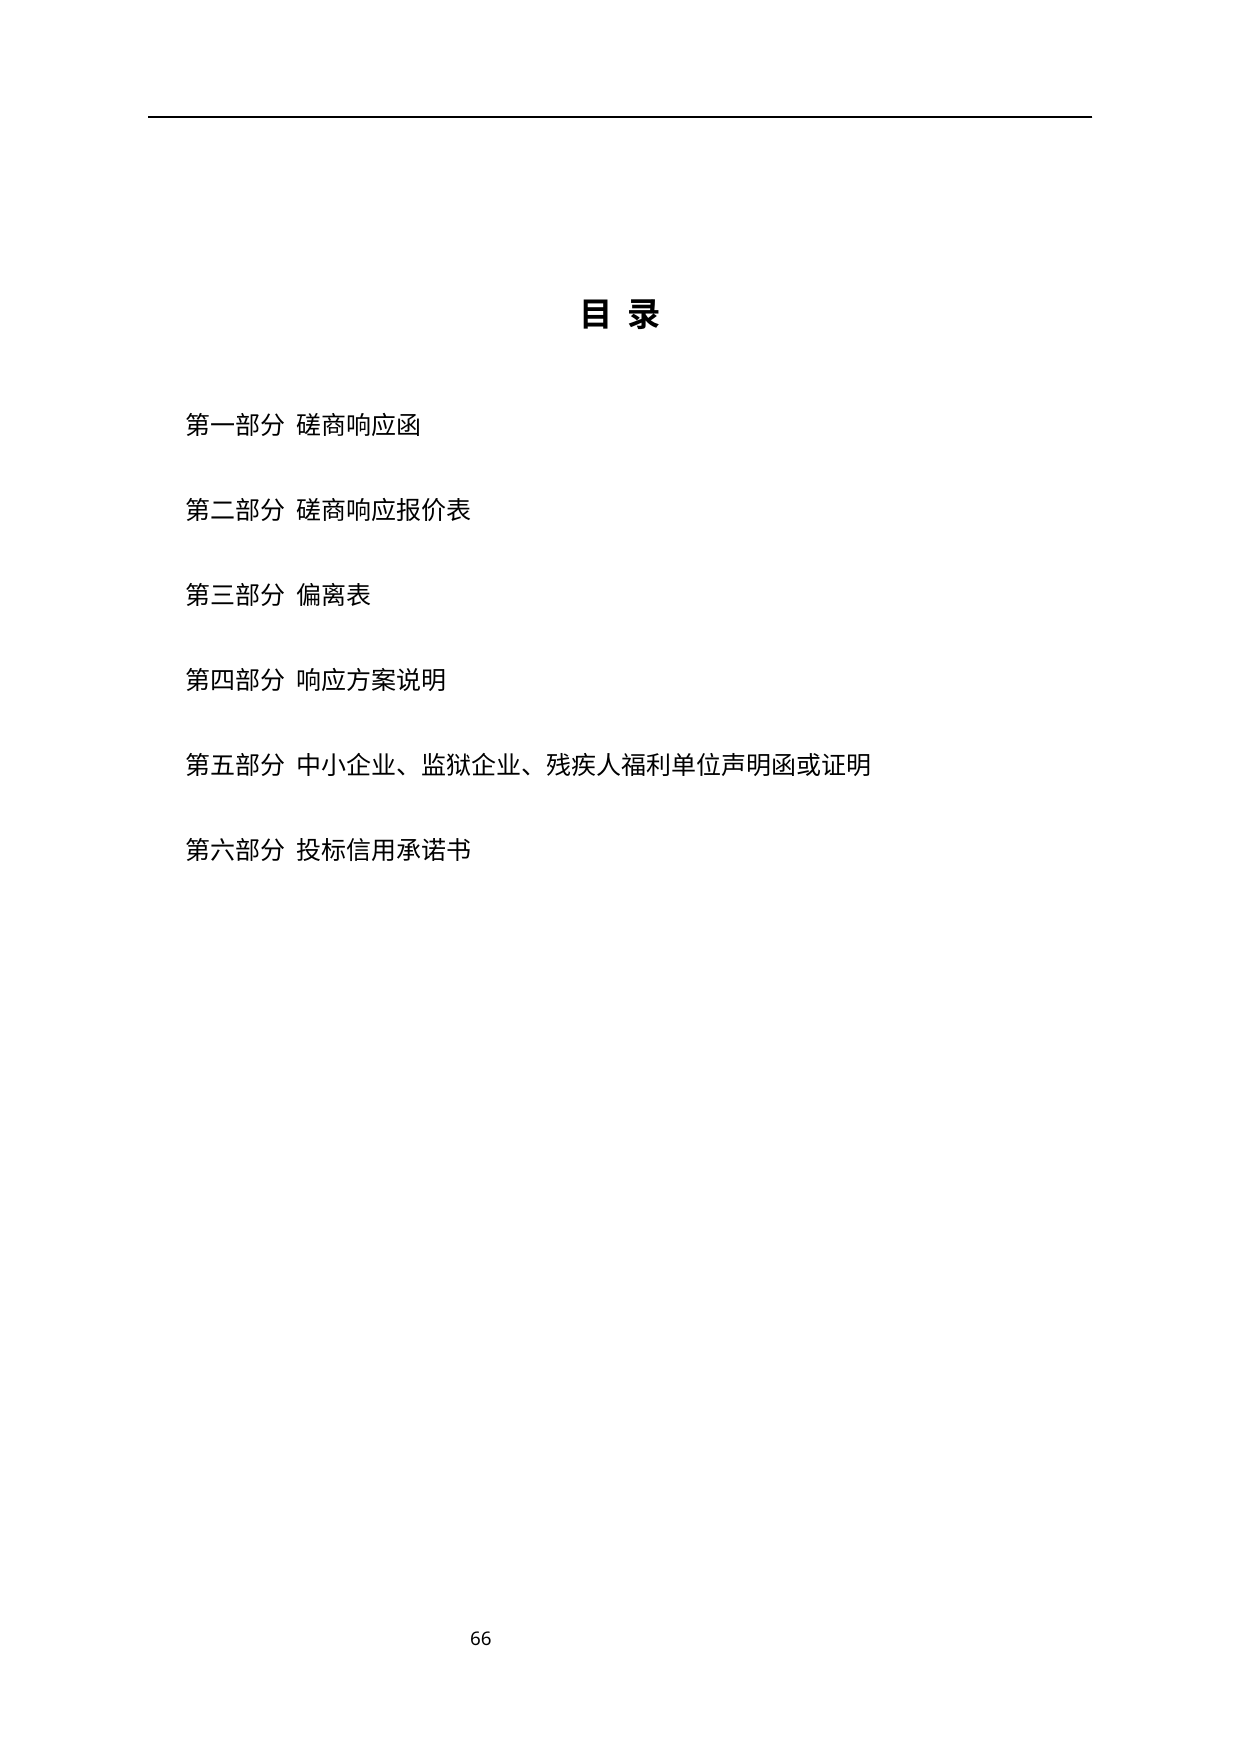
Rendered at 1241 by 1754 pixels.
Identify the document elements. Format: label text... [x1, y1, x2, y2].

text 第三部分 偏离表 [148, 575, 1092, 611]
text 第二部分 磋商响应报价表 [148, 490, 1092, 526]
subtitle 目 录 [148, 288, 1092, 336]
text 第四部分 响应方案说明 [148, 660, 1092, 696]
text 第六部分 投标信用承诺书 [148, 830, 1092, 866]
text 第一部分 磋商响应函 [148, 405, 1092, 441]
text 第五部分 中小企业、监狱企业、残疾人福利单位声明函或证明 [148, 745, 1092, 781]
